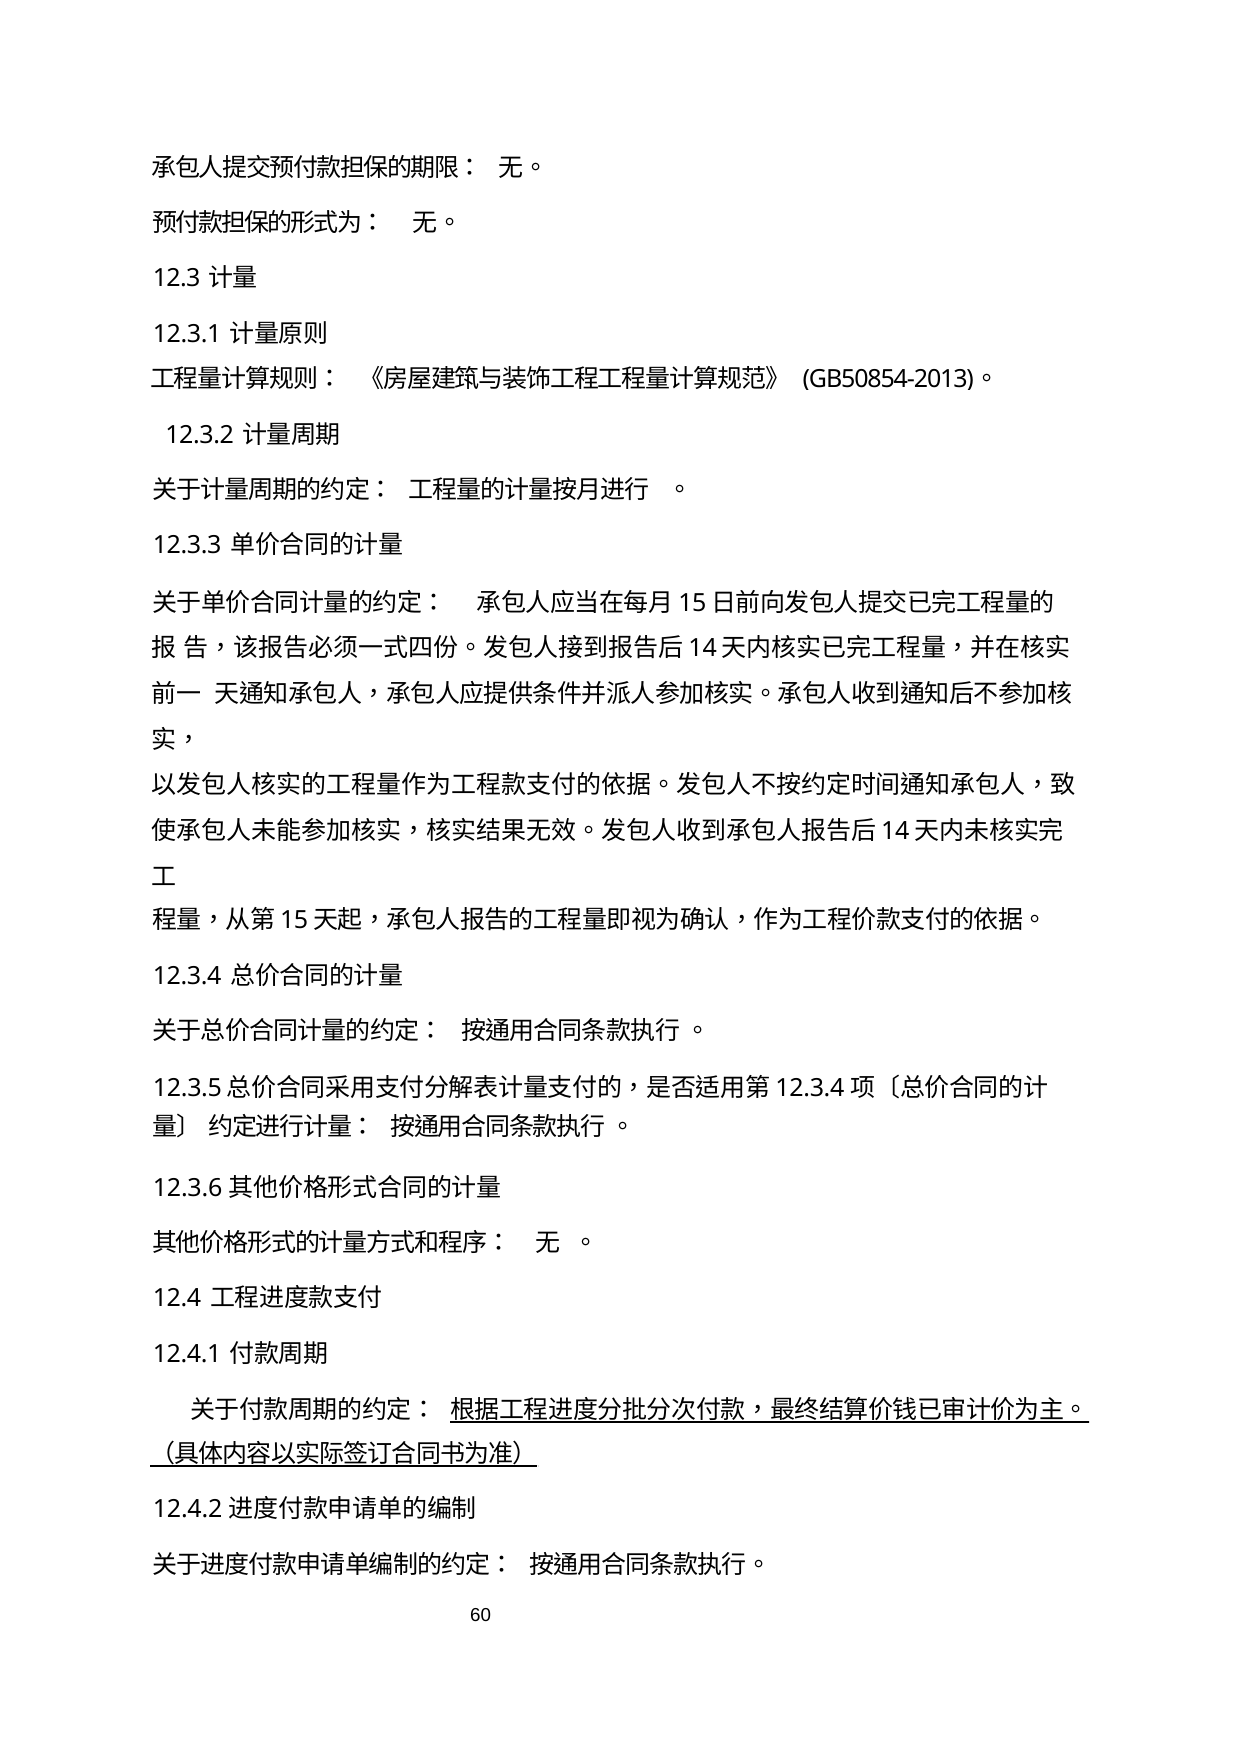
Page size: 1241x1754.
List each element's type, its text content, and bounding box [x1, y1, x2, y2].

text 工程量计算规则： 《房屋建筑与装饰工程工程量计算规范》 (GB50854-2013)。 [150, 363, 1090, 394]
text 12.3.4 总价合同的计量 [153, 959, 1090, 990]
text 关于进度付款申请单编制的约定： 按通用合同条款执行。 [152, 1548, 1090, 1579]
text 关于总价合同计量的约定： 按通用合同条款执行 。 [152, 1014, 1090, 1046]
text 12.4.2 进度付款申请单的编制 [153, 1493, 1090, 1524]
text 程量，从第15天起，承包人报告的工程量即视为确认，作为工程价款支付的依据。 [152, 904, 1090, 935]
text 预付款担保的形式为： 无。 [152, 207, 1090, 238]
text 12.3.5总价合同采用支付分解表计量支付的，是否适用第12.3.4 项〔总价合同的计量〕 约定进行计量： 按通用合同条款执行 。 [152, 1070, 1090, 1142]
text 关于单价合同计量的约定： 承包人应当在每月15日前向发包人提交已完工程量的报 告，该报告必须一式四份。发包人接到报告后14天内核实已完工程量，并在核实前一 天通知承包人，承包人应提供条件并派人参加核实。承包人收到通知后不参加核实， 以发包人核实的工程量作为工程款支付的依据。发包人不按约定时间通知承包人，致 使承包人未能参加核实，核实结果无效。发包人收到承包人报告后14天内未核实完工 [152, 584, 1076, 892]
text 承包人提交预付款担保的期限： 无。 [152, 150, 1090, 184]
text 12.4.1 付款周期 [153, 1337, 1090, 1368]
text 12.3.3 单价合同的计量 [153, 529, 1090, 560]
text 12.4 工程进度款支付 [153, 1282, 1090, 1313]
text 其他价格形式的计量方式和程序： 无 。 [152, 1226, 1090, 1258]
text 关于计量周期的约定： 工程量的计量按月进行 。 [152, 473, 1090, 505]
text 12.3.6 其他价格形式合同的计量 [153, 1171, 1090, 1202]
text 关于付款周期的约定： 根据工程进度分批分次付款，最终结算价钱已审计价为主。 [190, 1392, 1090, 1426]
text 12.3.1 计量原则 [153, 317, 1090, 348]
text 12.3 计量 [153, 262, 1090, 293]
text （具体内容以实际签订合同书为准） [150, 1438, 1090, 1469]
text 12.3.2 计量周期 [165, 418, 1090, 449]
